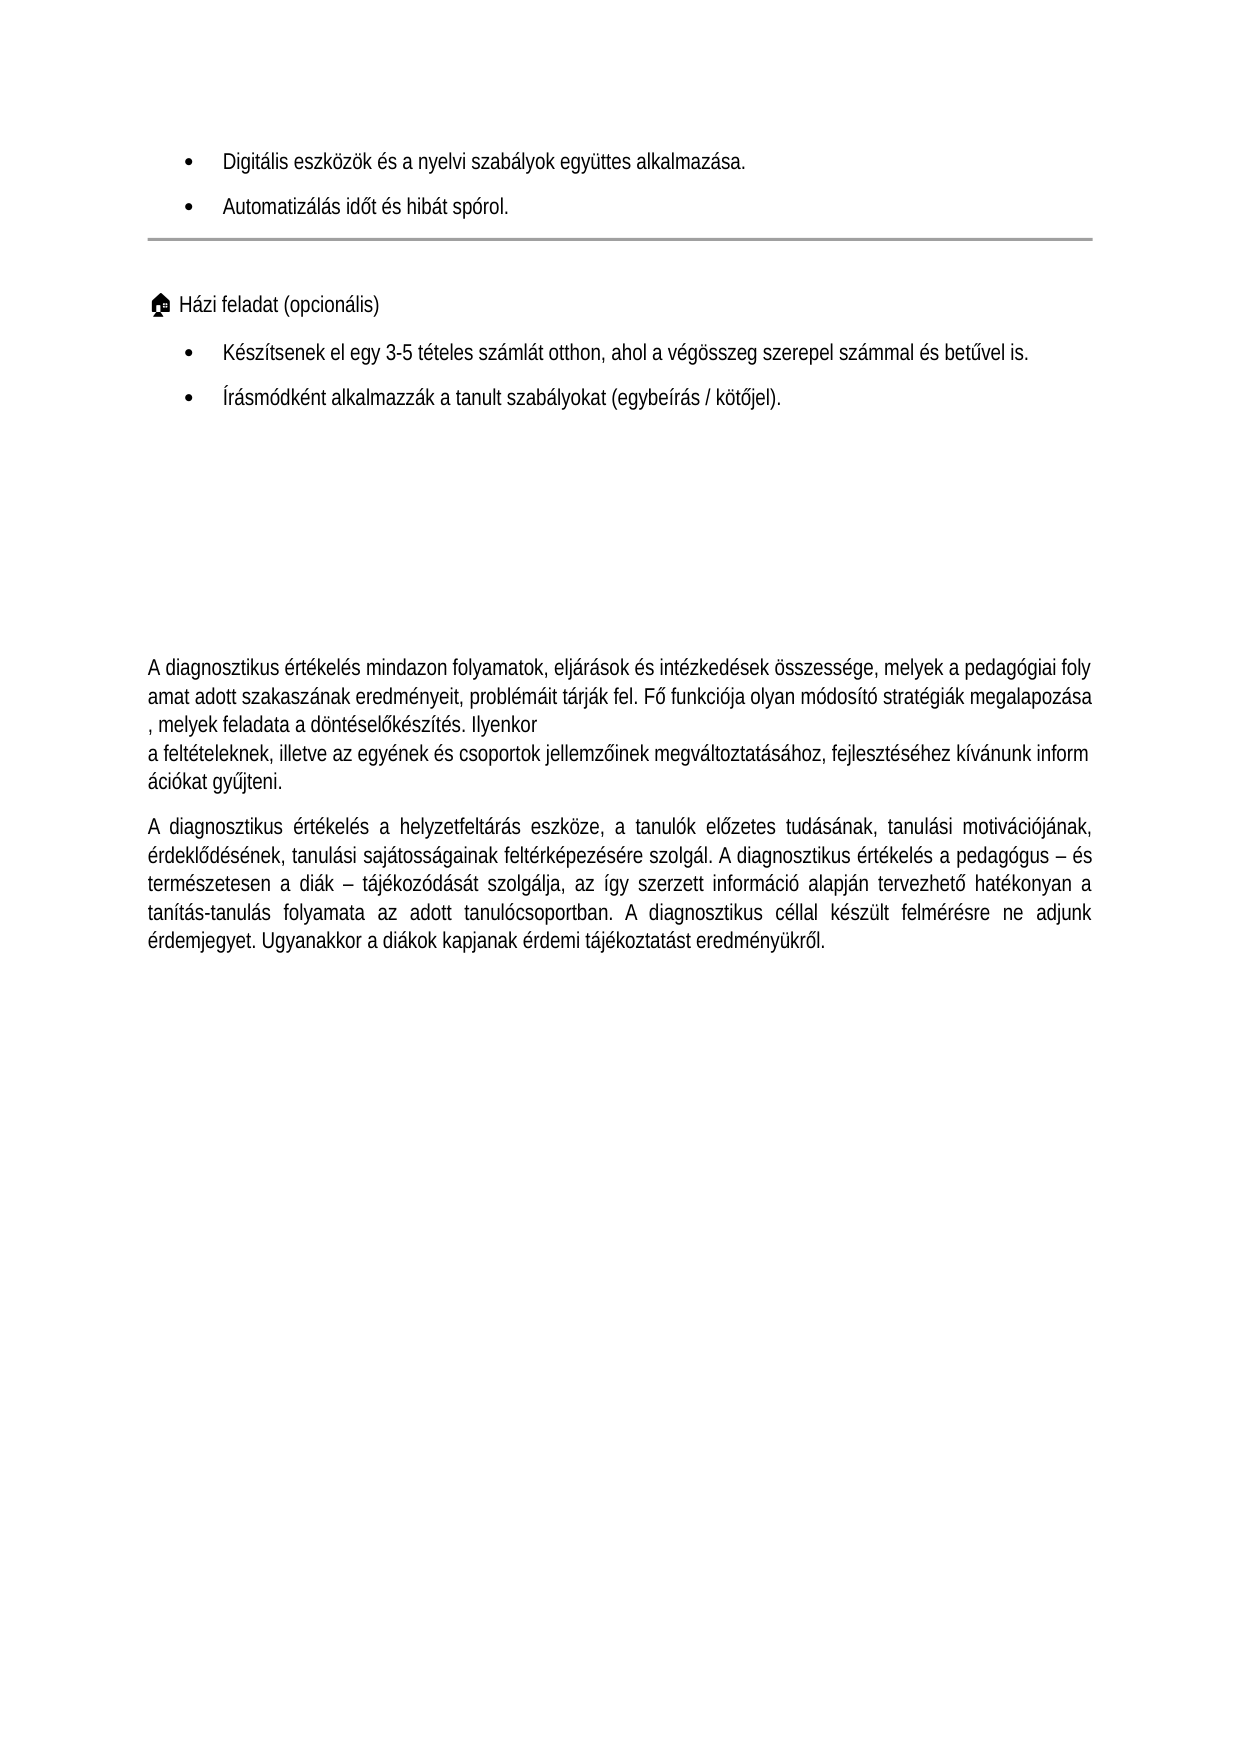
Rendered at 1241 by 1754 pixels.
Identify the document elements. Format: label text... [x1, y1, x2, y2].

list Automatizálás időt és hibát spórol. [185, 193, 1093, 219]
list Írásmódként alkalmazzák a tanult szabályokat (egybeírás / kötőjel). [185, 384, 1093, 410]
list Készítsenek el egy 3-5 tételes számlát otthon, ahol a végösszeg szerepel számmal és betűvel is. [185, 339, 1093, 365]
list Digitális eszközök és a nyelvi szabályok együttes alkalmazása. [185, 148, 1093, 174]
text 🏠 Házi feladat (opcionális) [148, 288, 1093, 319]
text A diagnosztikus értékelés a helyzetfeltárás eszköze, a tanulók előzetes tudásának, tanulási motivációjának, érdeklődésének, tanulási sajátosságainak feltérképezésére szolgál. A diagnosztikus értékelés a pedagógus – és természetesen a diák – tájékozódását szolgálja, az így szerzett információ alapján tervezhető hatékonyan a tanítás-tanulás folyamata az adott tanulócsoportban. A diagnosztikus céllal készült felmérésre ne adjunk érdemjegyet. Ugyanakkor a diákok kapjanak érdemi tájékoztatást eredményükről. [148, 813, 1093, 953]
text A diagnosztikus értékelés mindazon folyamatok, eljárások és intézkedések összessége, melyek a pedagógiai folyamat adott szakaszának eredményeit, problémáit tárják fel. Fő funkciója olyan módosító stratégiák megalapozása, melyek feladata a döntéselőkészítés. Ilyenkor a feltételeknek, illetve az egyének és csoportok jellemzőinek megváltoztatásához, fejlesztéséhez kívánunk információkat gyűjteni. [148, 654, 1093, 794]
